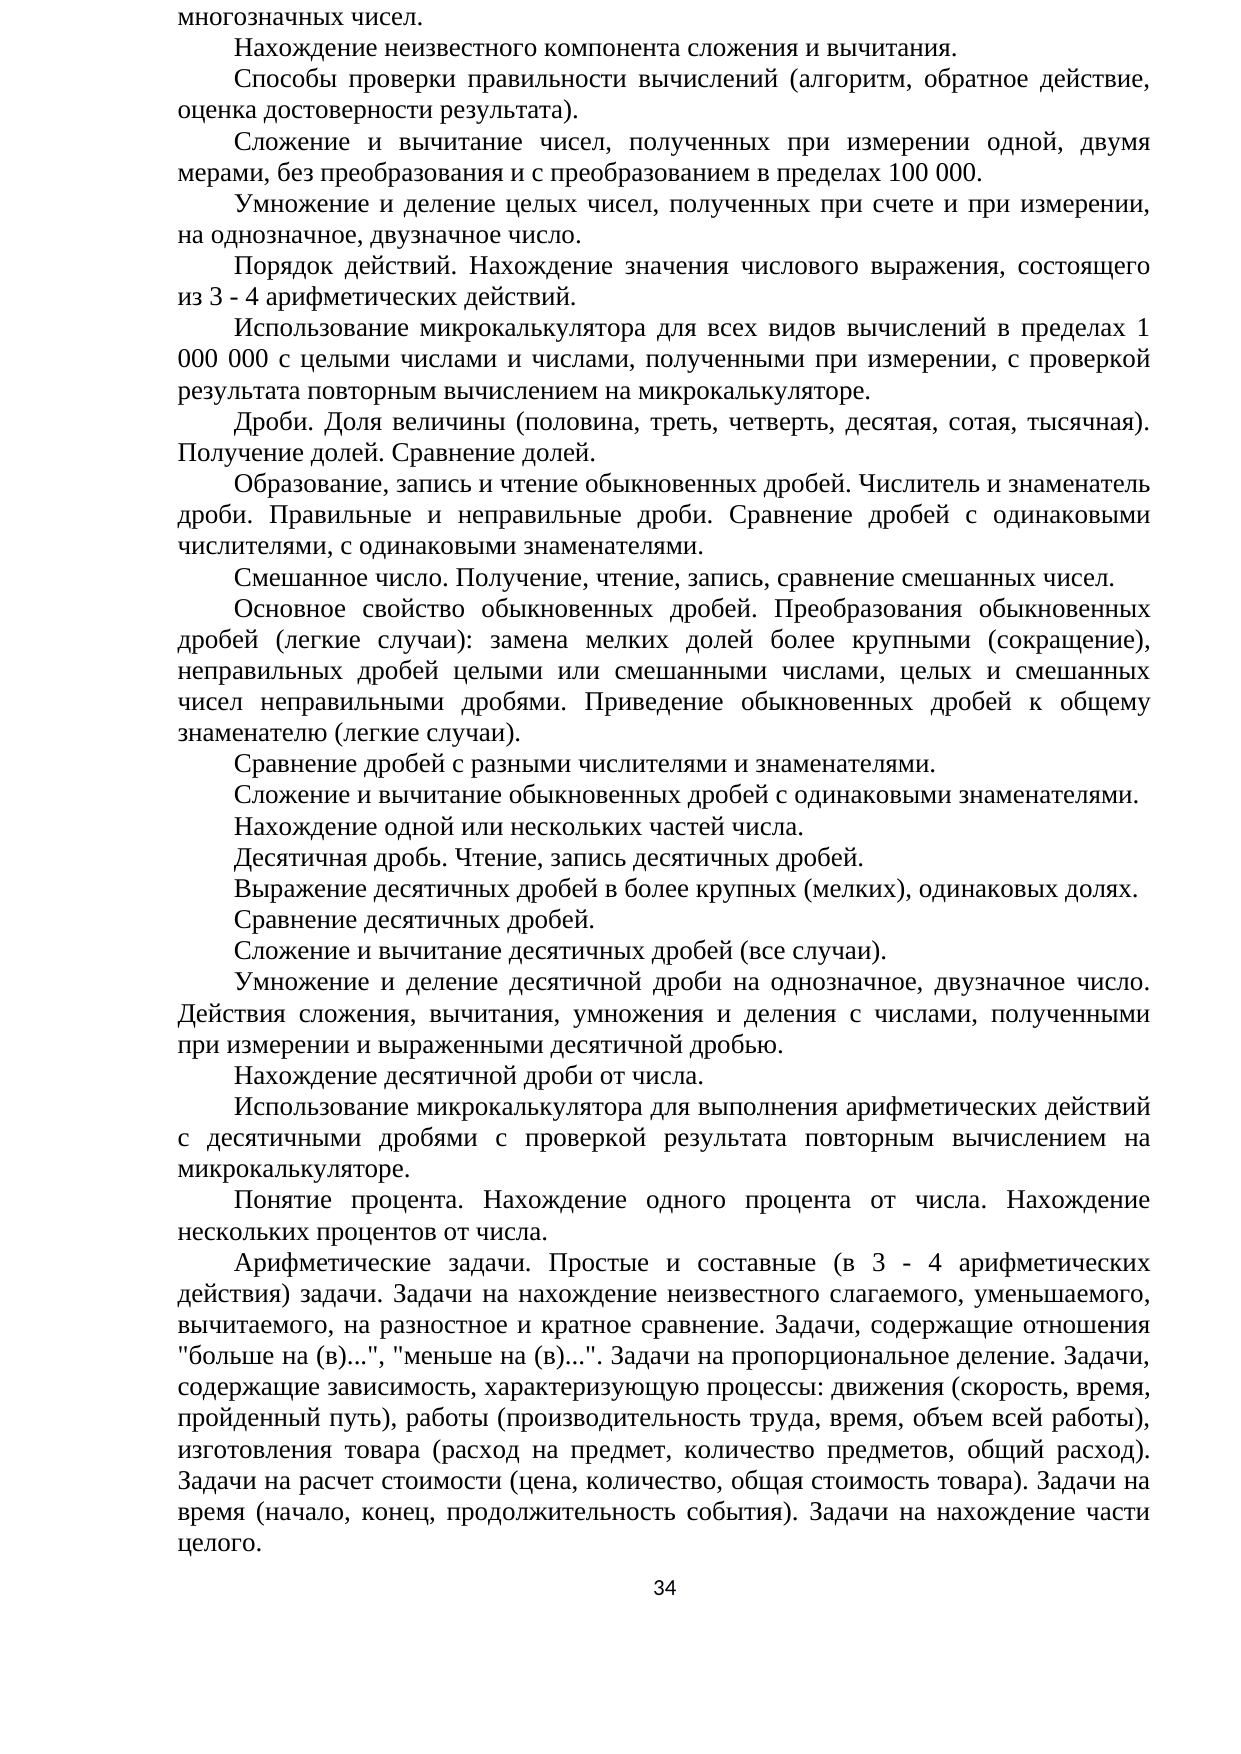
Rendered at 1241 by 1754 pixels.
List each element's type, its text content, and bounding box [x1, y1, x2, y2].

text Дроби. Доля величины (половина, треть, четверть, десятая, сотая, тысячная). Получение долей. Сравнение долей. [177, 405, 1152, 467]
text Нахождение неизвестного компонента сложения и вычитания. [177, 31, 1152, 62]
text Десятичная дробь. Чтение, запись десятичных дробей. [177, 841, 1152, 872]
text Использование микрокалькулятора для выполнения арифметических действий с десятичными дробями с проверкой результата повторным вычислением на микрокалькуляторе. [177, 1090, 1152, 1183]
text Сравнение десятичных дробей. [177, 903, 1152, 934]
text Сравнение дробей с разными числителями и знаменателями. [177, 747, 1152, 779]
text Умножение и деление десятичной дроби на однозначное, двузначное число. Действия сложения, вычитания, умножения и деления с числами, полученными при измерении и выраженными десятичной дробью. [177, 966, 1152, 1059]
text Способы проверки правильности вычислений (алгоритм, обратное действие, оценка достоверности результата). [177, 62, 1152, 124]
text Основное свойство обыкновенных дробей. Преобразования обыкновенных дробей (легкие случаи): замена мелких долей более крупными (сокращение), неправильных дробей целыми или смешанными числами, целых и смешанных чисел неправильными дробями. Приведение обыкновенных дробей к общему знаменателю (легкие случаи). [177, 592, 1152, 747]
text Порядок действий. Нахождение значения числового выражения, состоящего из 3 - 4 арифметических действий. [177, 249, 1152, 311]
text Выражение десятичных дробей в более крупных (мелких), одинаковых долях. [177, 872, 1152, 903]
text Сложение и вычитание обыкновенных дробей с одинаковыми знаменателями. [177, 779, 1152, 810]
text Смешанное число. Получение, чтение, запись, сравнение смешанных чисел. [177, 561, 1152, 592]
text Сложение и вычитание десятичных дробей (все случаи). [177, 934, 1152, 966]
text Сложение и вычитание чисел, полученных при измерении одной, двумя мерами, без преобразования и с преобразованием в пределах 100 000. [177, 124, 1152, 187]
text Образование, запись и чтение обыкновенных дробей. Числитель и знаменатель дроби. Правильные и неправильные дроби. Сравнение дробей с одинаковыми числителями, с одинаковыми знаменателями. [177, 467, 1152, 561]
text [177, 0, 1152, 31]
text Нахождение одной или нескольких частей числа. [177, 810, 1152, 841]
text Арифметические задачи. Простые и составные (в 3 - 4 арифметических действия) задачи. Задачи на нахождение неизвестного слагаемого, уменьшаемого, вычитаемого, на разностное и кратное сравнение. Задачи, содержащие отношения "больше на (в)...", "меньше на (в)...". Задачи на пропорциональное деление. Задачи, содержащие зависимость, характеризующую процессы: движения (скорость, время, пройденный путь), работы (производительность труда, время, объем всей работы), изготовления товара (расход на предмет, количество предметов, общий расход). Задачи на расчет стоимости (цена, количество, общая стоимость товара). Задачи на время (начало, конец, продолжительность события). Задачи на нахождение части целого. [177, 1246, 1152, 1557]
text Нахождение десятичной дроби от числа. [177, 1059, 1152, 1090]
text Понятие процента. Нахождение одного процента от числа. Нахождение нескольких процентов от числа. [177, 1183, 1152, 1246]
text Умножение и деление целых чисел, полученных при счете и при измерении, на однозначное, двузначное число. [177, 187, 1152, 249]
text Использование микрокалькулятора для всех видов вычислений в пределах 1 000 000 с целыми числами и числами, полученными при измерении, с проверкой результата повторным вычислением на микрокалькуляторе. [177, 311, 1152, 405]
